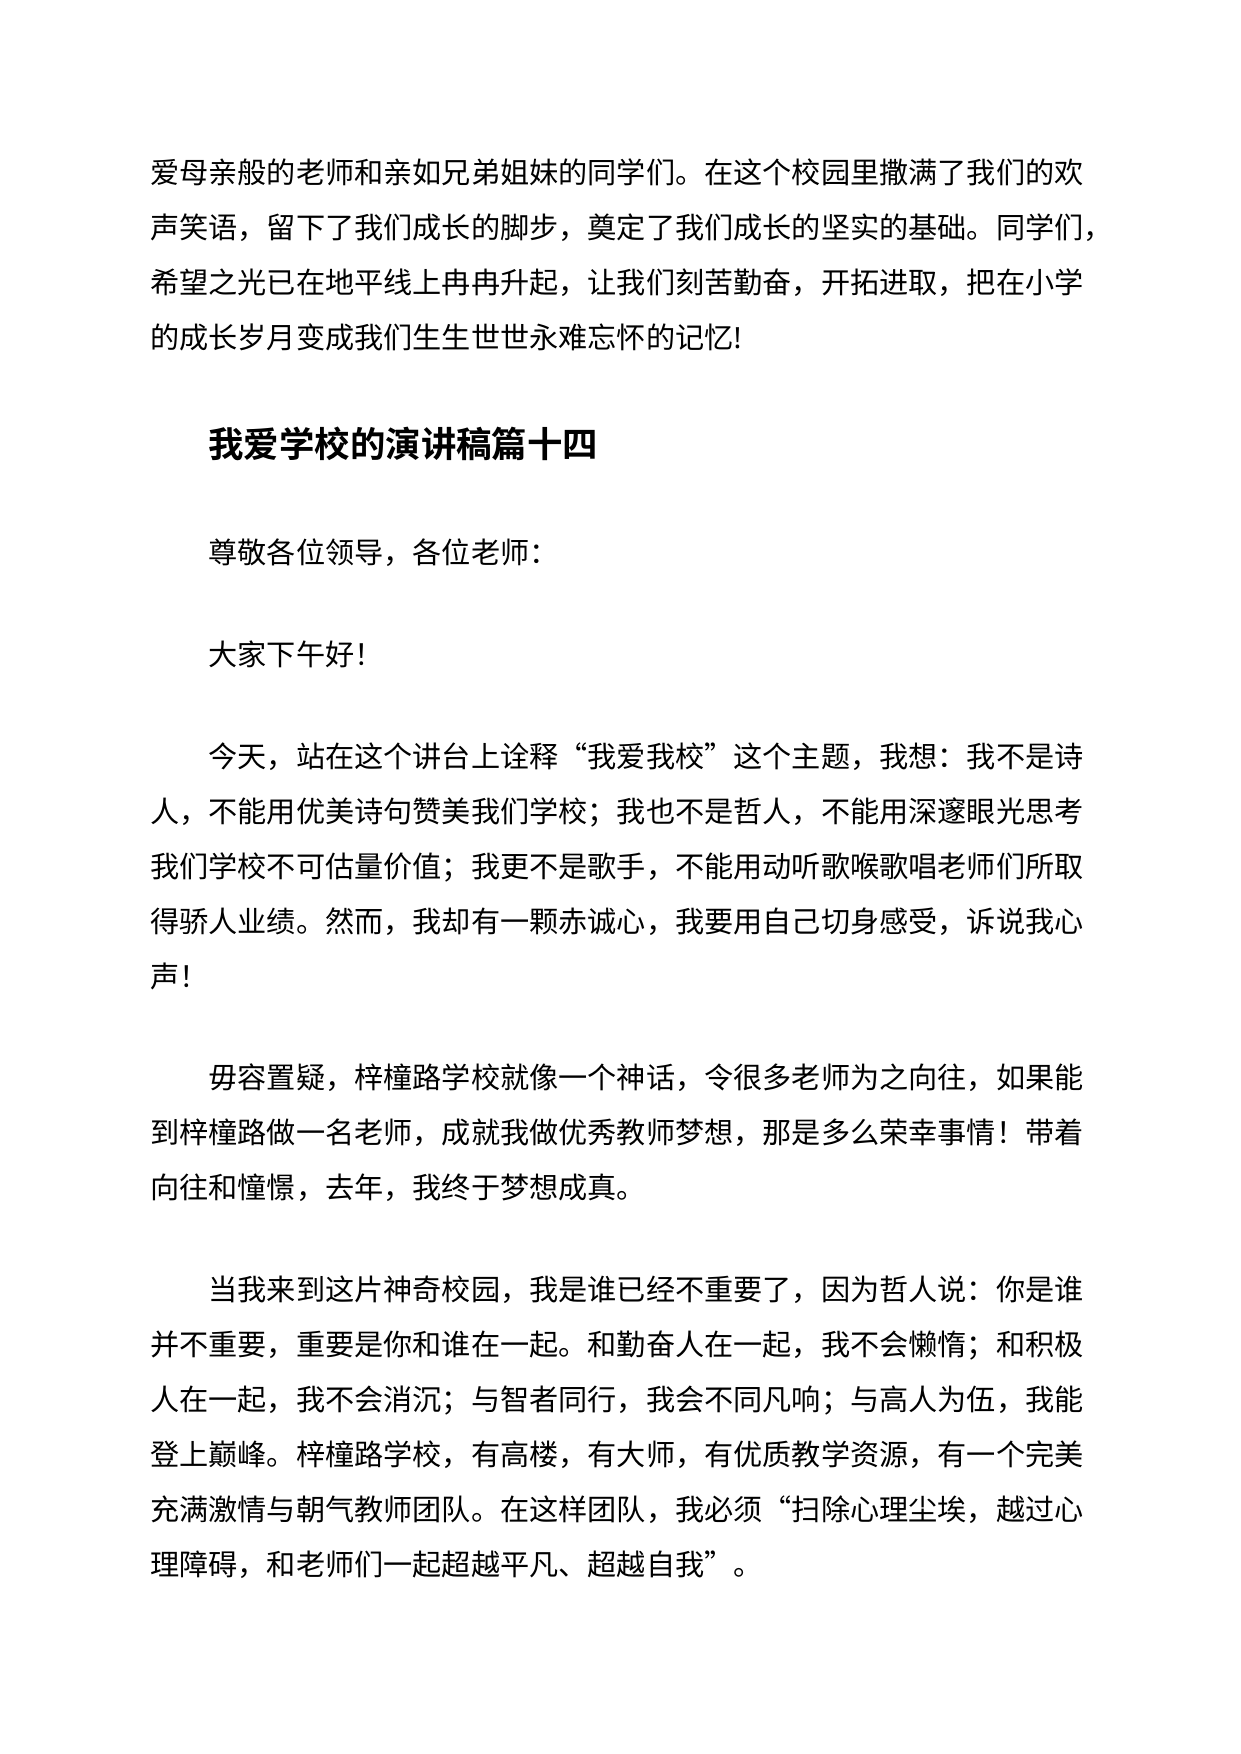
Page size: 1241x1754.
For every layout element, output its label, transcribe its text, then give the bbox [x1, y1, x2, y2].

text 大家下午好！ [150, 632, 1090, 674]
text 毋容置疑，梓橦路学校就像一个神话，令很多老师为之向往，如果能到梓橦路做一名老师，成就我做优秀教师梦想，那是多么荣幸事情！带着向往和憧憬，去年，我终于梦想成真。 [150, 1055, 1090, 1207]
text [150, 150, 1090, 357]
text 尊敬各位领导，各位老师： [150, 530, 1090, 572]
text 我爱学校的演讲稿篇十四 [150, 417, 1090, 468]
text 当我来到这片神奇校园，我是谁已经不重要了，因为哲人说：你是谁并不重要，重要是你和谁在一起。和勤奋人在一起，我不会懒惰；和积极人在一起，我不会消沉；与智者同行，我会不同凡响；与高人为伍，我能登上巅峰。梓橦路学校，有高楼，有大师，有优质教学资源，有一个完美充满激情与朝气教师团队。在这样团队，我必须“扫除心理尘埃，越过心理障碍，和老师们一起超越平凡、超越自我”。 [150, 1267, 1090, 1583]
text 今天，站在这个讲台上诠释“我爱我校”这个主题，我想：我不是诗人，不能用优美诗句赞美我们学校；我也不是哲人，不能用深邃眼光思考我们学校不可估量价值；我更不是歌手，不能用动听歌喉歌唱老师们所取得骄人业绩。然而，我却有一颗赤诚心，我要用自己切身感受，诉说我心声！ [150, 734, 1090, 996]
